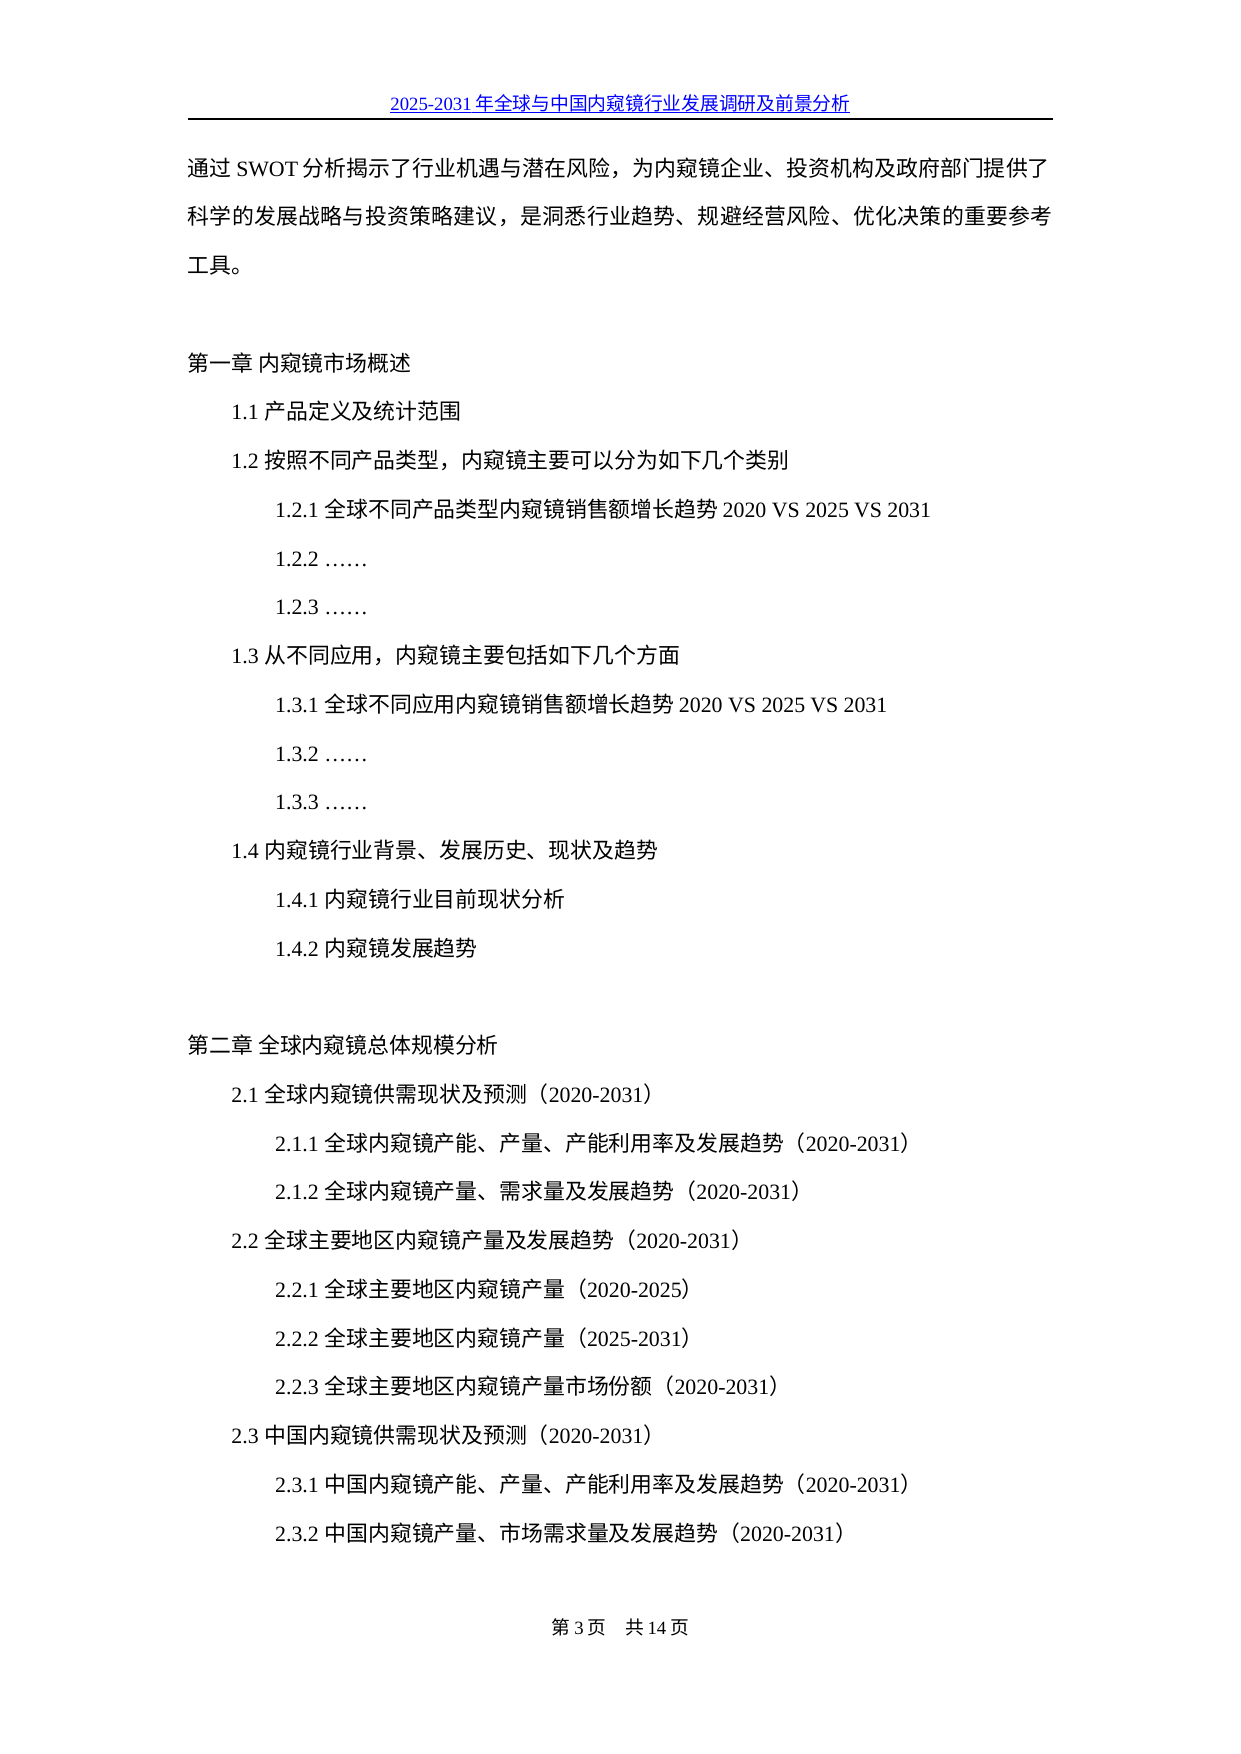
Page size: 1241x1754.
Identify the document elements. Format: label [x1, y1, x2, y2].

text [187, 150, 1053, 1548]
